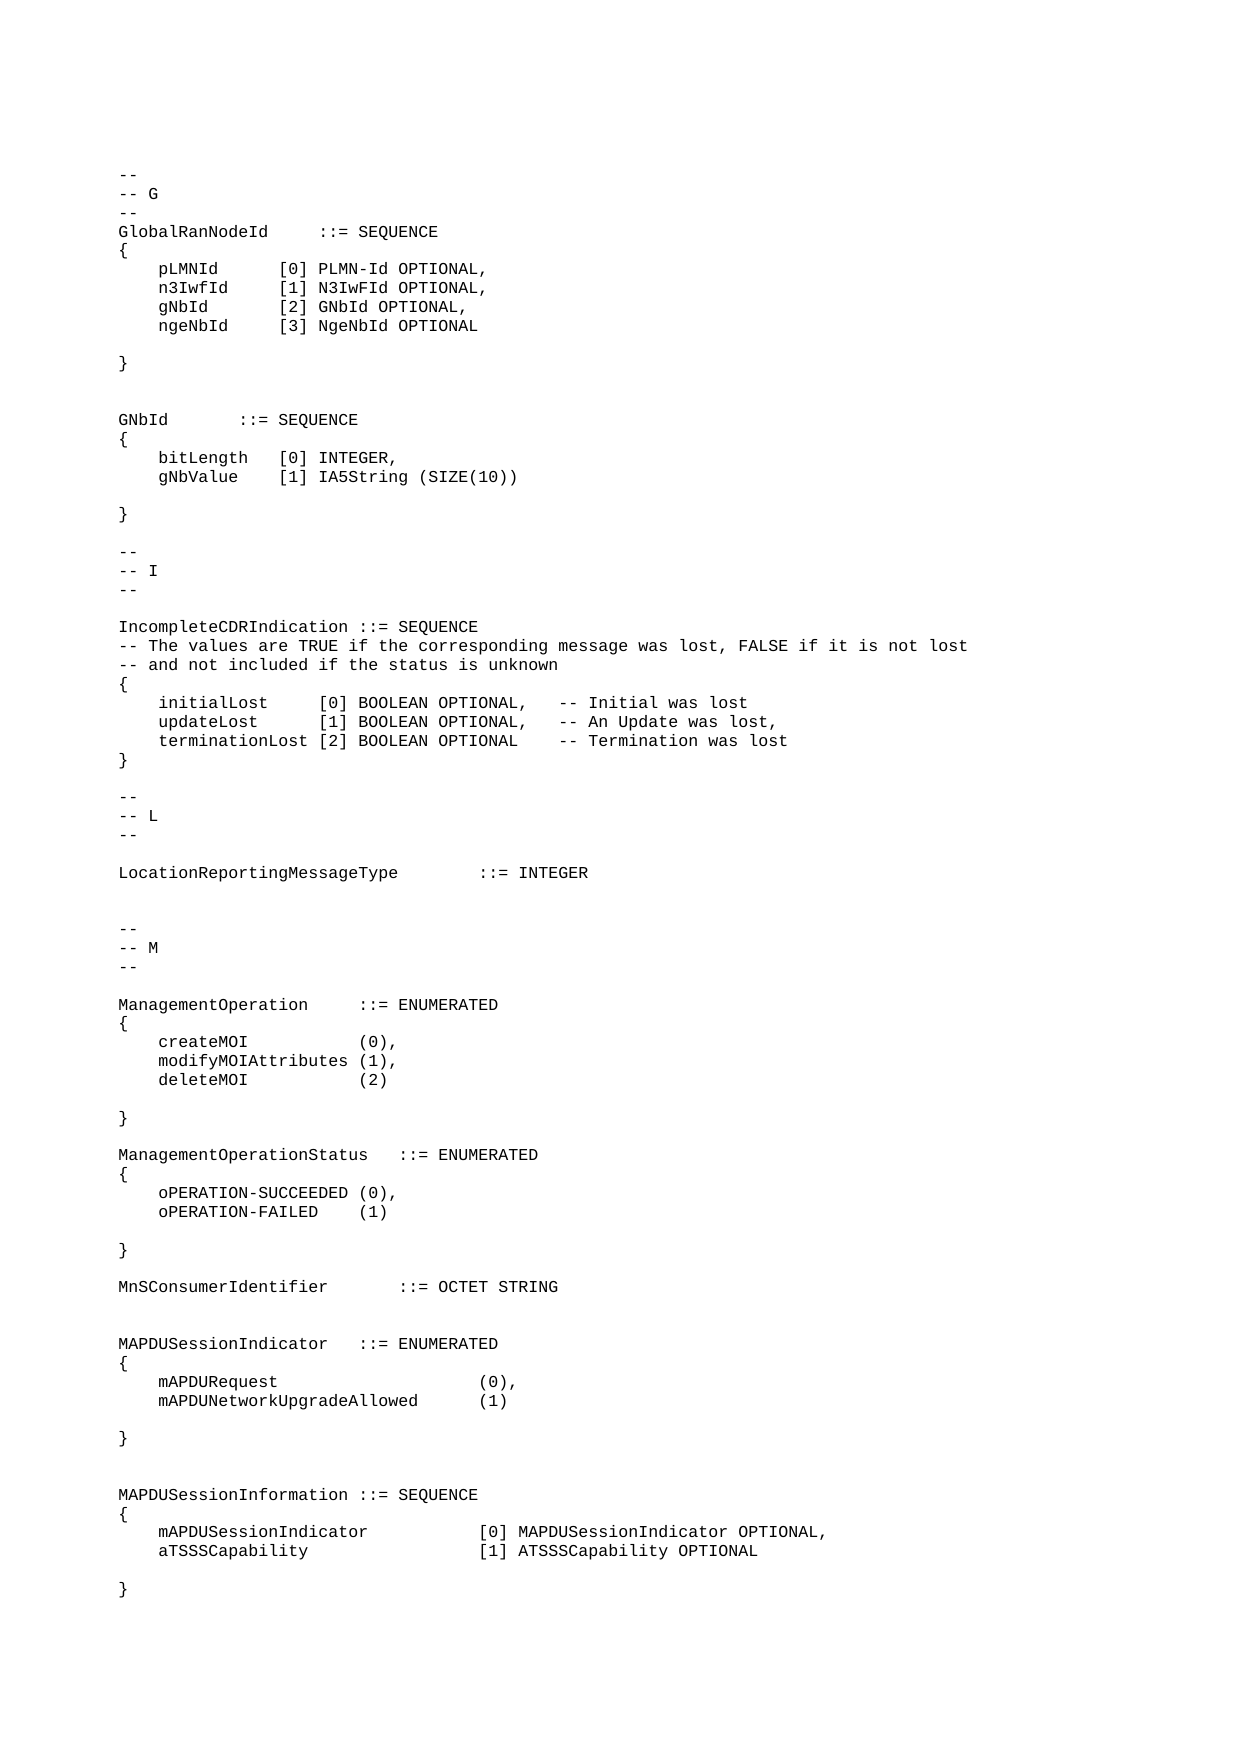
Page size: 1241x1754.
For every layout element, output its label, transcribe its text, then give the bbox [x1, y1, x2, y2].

text } [118, 1581, 1122, 1599]
text } [118, 1241, 1122, 1260]
text LocationReportingMessageType ::= INTEGER [118, 864, 1122, 883]
text createMOI (0), [118, 1034, 1122, 1053]
text -- [118, 826, 1122, 845]
text { [118, 242, 1122, 261]
text -- [118, 921, 1122, 939]
text MAPDUSessionIndicator ::= ENUMERATED [118, 1336, 1122, 1354]
text bitLength [0] INTEGER, [118, 449, 1122, 468]
text mAPDUSessionIndicator [0] MAPDUSessionIndicator OPTIONAL, [118, 1524, 1122, 1543]
text -- [118, 789, 1122, 808]
text pLMNId [0] PLMN-Id OPTIONAL, [118, 261, 1122, 280]
text -- [118, 581, 1122, 600]
text { [118, 1166, 1122, 1185]
text } [118, 751, 1122, 770]
text { [118, 1354, 1122, 1373]
text -- L [118, 808, 1122, 826]
text ManagementOperationStatus ::= ENUMERATED [118, 1147, 1122, 1166]
text } [118, 506, 1122, 525]
text aTSSSCapability [1] ATSSSCapability OPTIONAL [118, 1543, 1122, 1562]
text gNbValue [1] IA5String (SIZE(10)) [118, 468, 1122, 487]
text -- I [118, 562, 1122, 581]
text { [118, 676, 1122, 694]
text } [118, 1430, 1122, 1449]
text mAPDURequest (0), [118, 1373, 1122, 1392]
text { [118, 1015, 1122, 1034]
text terminationLost [2] BOOLEAN OPTIONAL -- Termination was lost [118, 732, 1122, 751]
text } [118, 355, 1122, 374]
text ngeNbId [3] NgeNbId OPTIONAL [118, 317, 1122, 336]
text -- [118, 167, 1122, 185]
text -- [118, 958, 1122, 977]
text initialLost [0] BOOLEAN OPTIONAL, -- Initial was lost [118, 694, 1122, 713]
text { [118, 1505, 1122, 1524]
text deleteMOI (2) [118, 1072, 1122, 1090]
text mAPDUNetworkUpgradeAllowed (1) [118, 1392, 1122, 1411]
text n3IwfId [1] N3IwFId OPTIONAL, [118, 280, 1122, 298]
text oPERATION-SUCCEEDED (0), [118, 1185, 1122, 1203]
text MnSConsumerIdentifier ::= OCTET STRING [118, 1279, 1122, 1298]
text modifyMOIAttributes (1), [118, 1053, 1122, 1072]
text updateLost [1] BOOLEAN OPTIONAL, -- An Update was lost, [118, 713, 1122, 732]
text oPERATION-FAILED (1) [118, 1203, 1122, 1222]
text GNbId ::= SEQUENCE [118, 412, 1122, 431]
text ManagementOperation ::= ENUMERATED [118, 996, 1122, 1015]
text -- The values are TRUE if the corresponding message was lost, FALSE if it is not lost [118, 638, 1122, 657]
text IncompleteCDRIndication ::= SEQUENCE [118, 619, 1122, 638]
text MAPDUSessionInformation ::= SEQUENCE [118, 1486, 1122, 1505]
text GlobalRanNodeId ::= SEQUENCE [118, 223, 1122, 242]
text -- M [118, 939, 1122, 958]
text -- G [118, 185, 1122, 204]
text -- [118, 544, 1122, 562]
text gNbId [2] GNbId OPTIONAL, [118, 298, 1122, 317]
text -- and not included if the status is unknown [118, 657, 1122, 676]
text -- [118, 204, 1122, 223]
text { [118, 431, 1122, 449]
text } [118, 1109, 1122, 1128]
